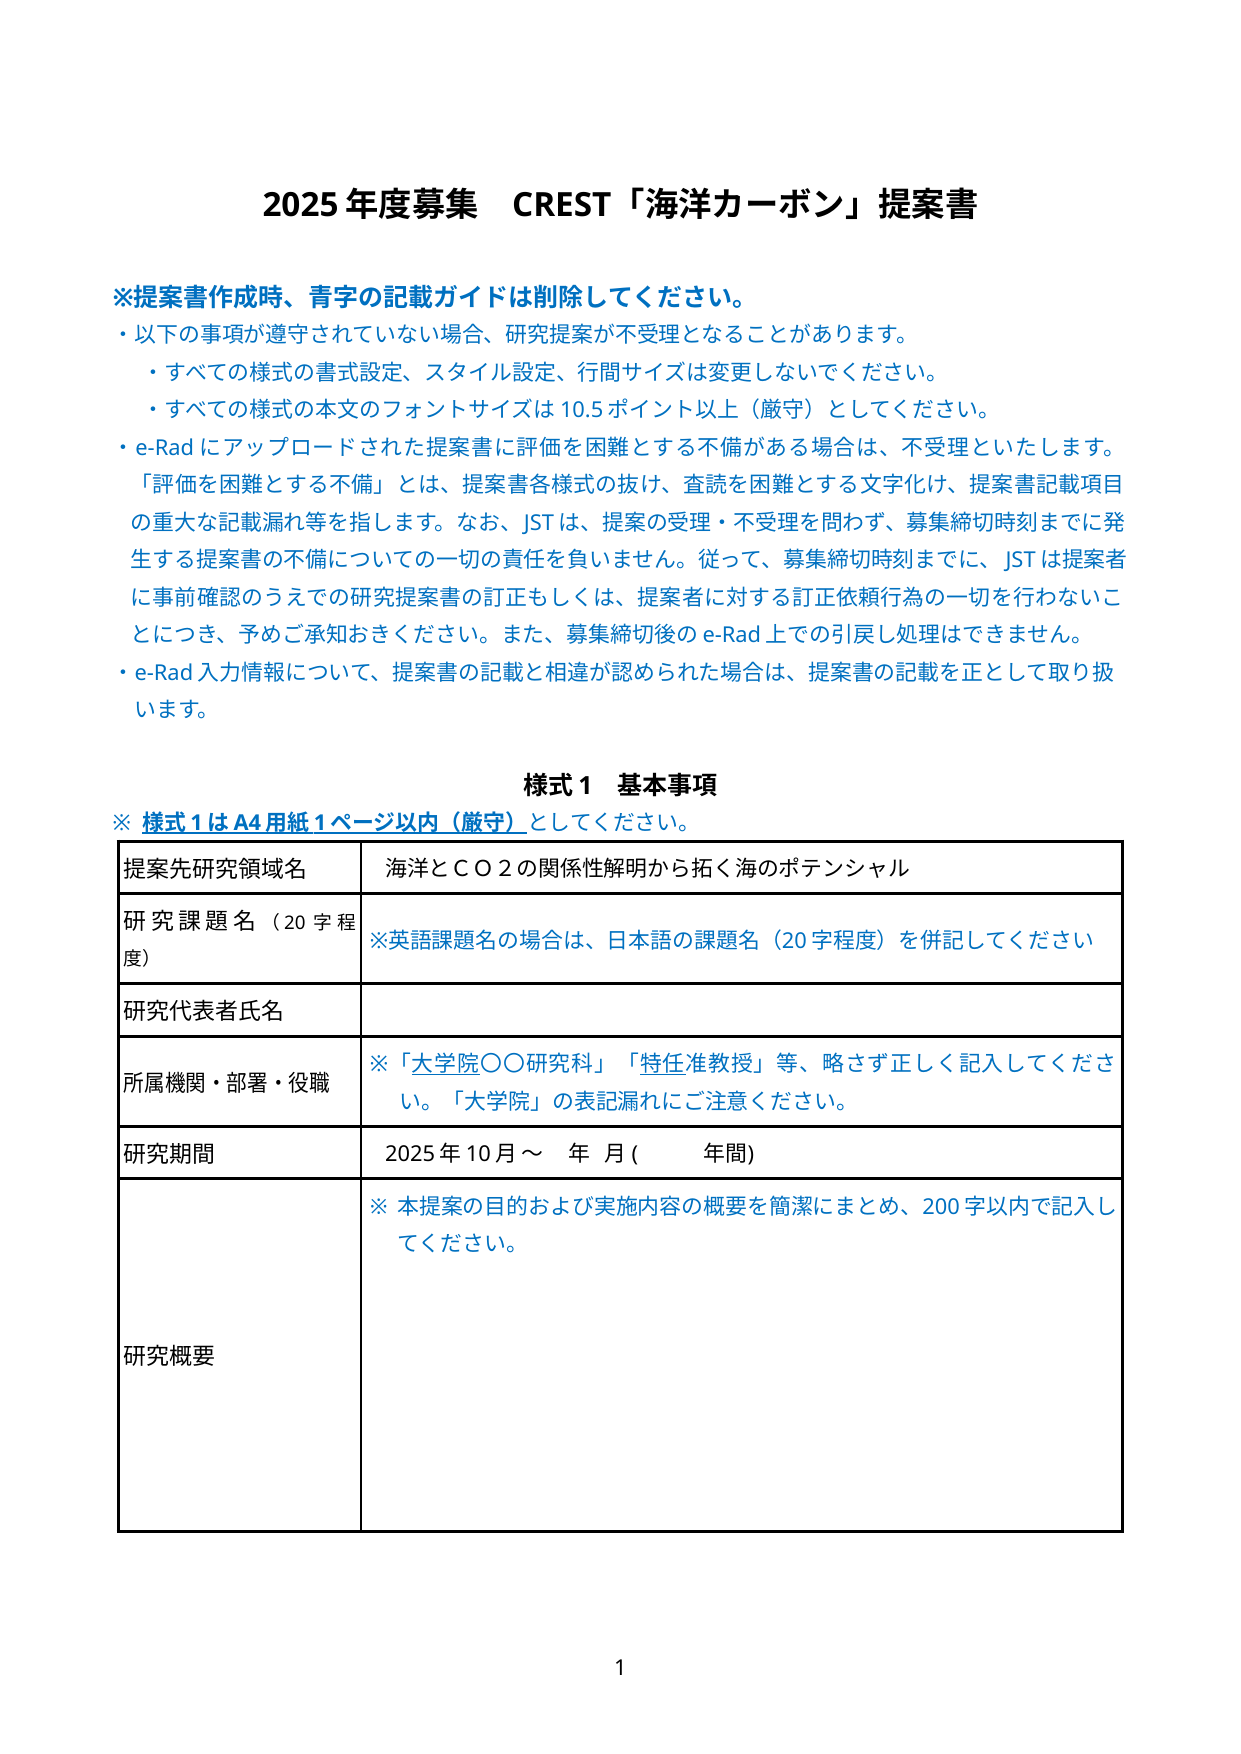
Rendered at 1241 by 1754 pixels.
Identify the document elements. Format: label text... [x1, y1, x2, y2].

table_header 海洋とＣＯ２の関係性解明から拓く海のポテンシャル [362, 843, 1121, 892]
table_cell ※英語課題名の場合は、日本語の課題名（20字程度）を併記してください [362, 895, 1121, 982]
table_cell 研究概要 [120, 1180, 360, 1529]
table_header 提案先研究領域名 [120, 843, 360, 892]
table_cell 研究期間 [120, 1128, 360, 1177]
table_cell [362, 985, 1121, 1034]
table_cell ※「大学院〇〇研究科」「特任准教授」等、略さず正しく記入してください。「大学院」の表記漏れにご注意ください。 [362, 1038, 1121, 1124]
text ・以下の事項が遵守されていない場合、研究提案が不受理となることがあります。 [112, 314, 1128, 352]
subtitle 様式1 基本事項 [112, 764, 1128, 802]
subtitle 2025年度募集 CREST「海洋カーボン」提案書 [112, 164, 1128, 239]
text 様式1はA4用紙1ページ以内（厳守）としてください。 [112, 802, 1128, 839]
table_cell 2025年10月 ～ 年 月 ( 年間) [362, 1128, 1121, 1177]
list ・e-Rad入力情報について、提案書の記載と相違が認められた場合は、提案書の記載を正として取り扱います。 [112, 652, 1128, 727]
text ・すべての様式の本文のフォントサイズは10.5ポイント以上（厳守）としてください。 [143, 389, 1128, 427]
table_cell 研究代表者氏名 [120, 985, 360, 1034]
table_cell 研究課題名（20字程度） [120, 895, 360, 982]
table_cell 所属機関・部署・役職 [120, 1038, 360, 1124]
table_cell 本提案の目的および実施内容の概要を簡潔にまとめ、200字以内で記入してください。 [362, 1180, 1121, 1529]
text ・すべての様式の書式設定、スタイル設定、行間サイズは変更しないでください。 [143, 352, 1128, 389]
text ※提案書作成時、青字の記載ガイドは削除してください。 [112, 277, 1128, 314]
text ・e-Radにアップロードされた提案書に評価を困難とする不備がある場合は、不受理といたします。「評価を困難とする不備」とは、提案書各様式の抜け、査読を困難とする文字化け、提案書記載項目の重大な記載漏れ等を指します。なお、JSTは、提案の受理・不受理を問わず、募集締切時刻までに発生する提案書の不備についての一切の責任を負いません。従って、募集締切時刻までに、JSTは提案者に事前確認のうえでの研究提案書の訂正もしくは、提案者に対する訂正依頼行為の一切を行わないことにつき、予めご承知おきください。また、募集締切後のe-Rad上での引戻し処理はできません。 [112, 427, 1128, 652]
